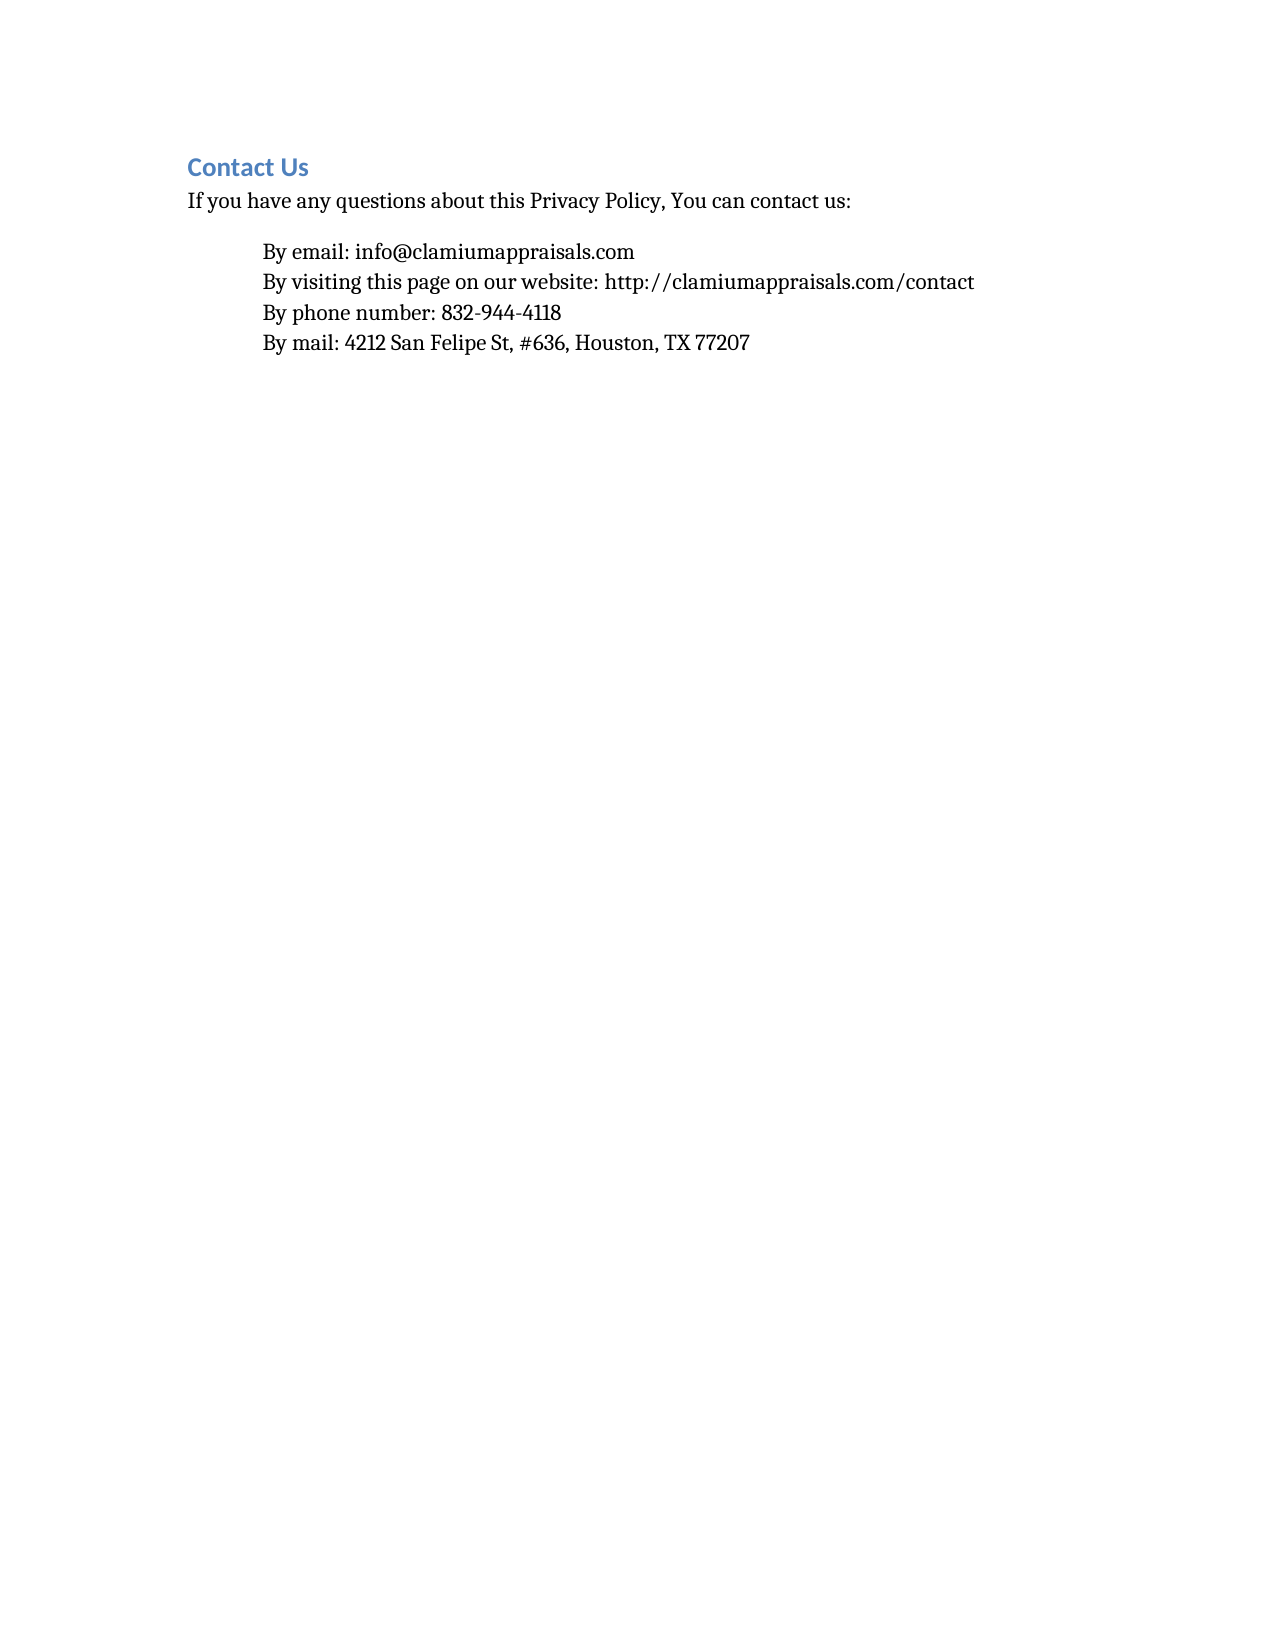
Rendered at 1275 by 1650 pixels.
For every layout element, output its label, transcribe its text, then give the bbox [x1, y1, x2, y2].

list By email: info@clamiumappraisals.com [262, 239, 1087, 265]
subtitle Contact Us [187, 150, 1087, 183]
list By phone number: 832-944-4118 [262, 299, 1087, 326]
text If you have any questions about this Privacy Policy, You can contact us: [187, 188, 1087, 214]
list By mail: 4212 San Felipe St, #636, Houston, TX 77207 [262, 329, 1087, 356]
list By visiting this page on our website: http://clamiumappraisals.com/contact [262, 269, 1087, 296]
